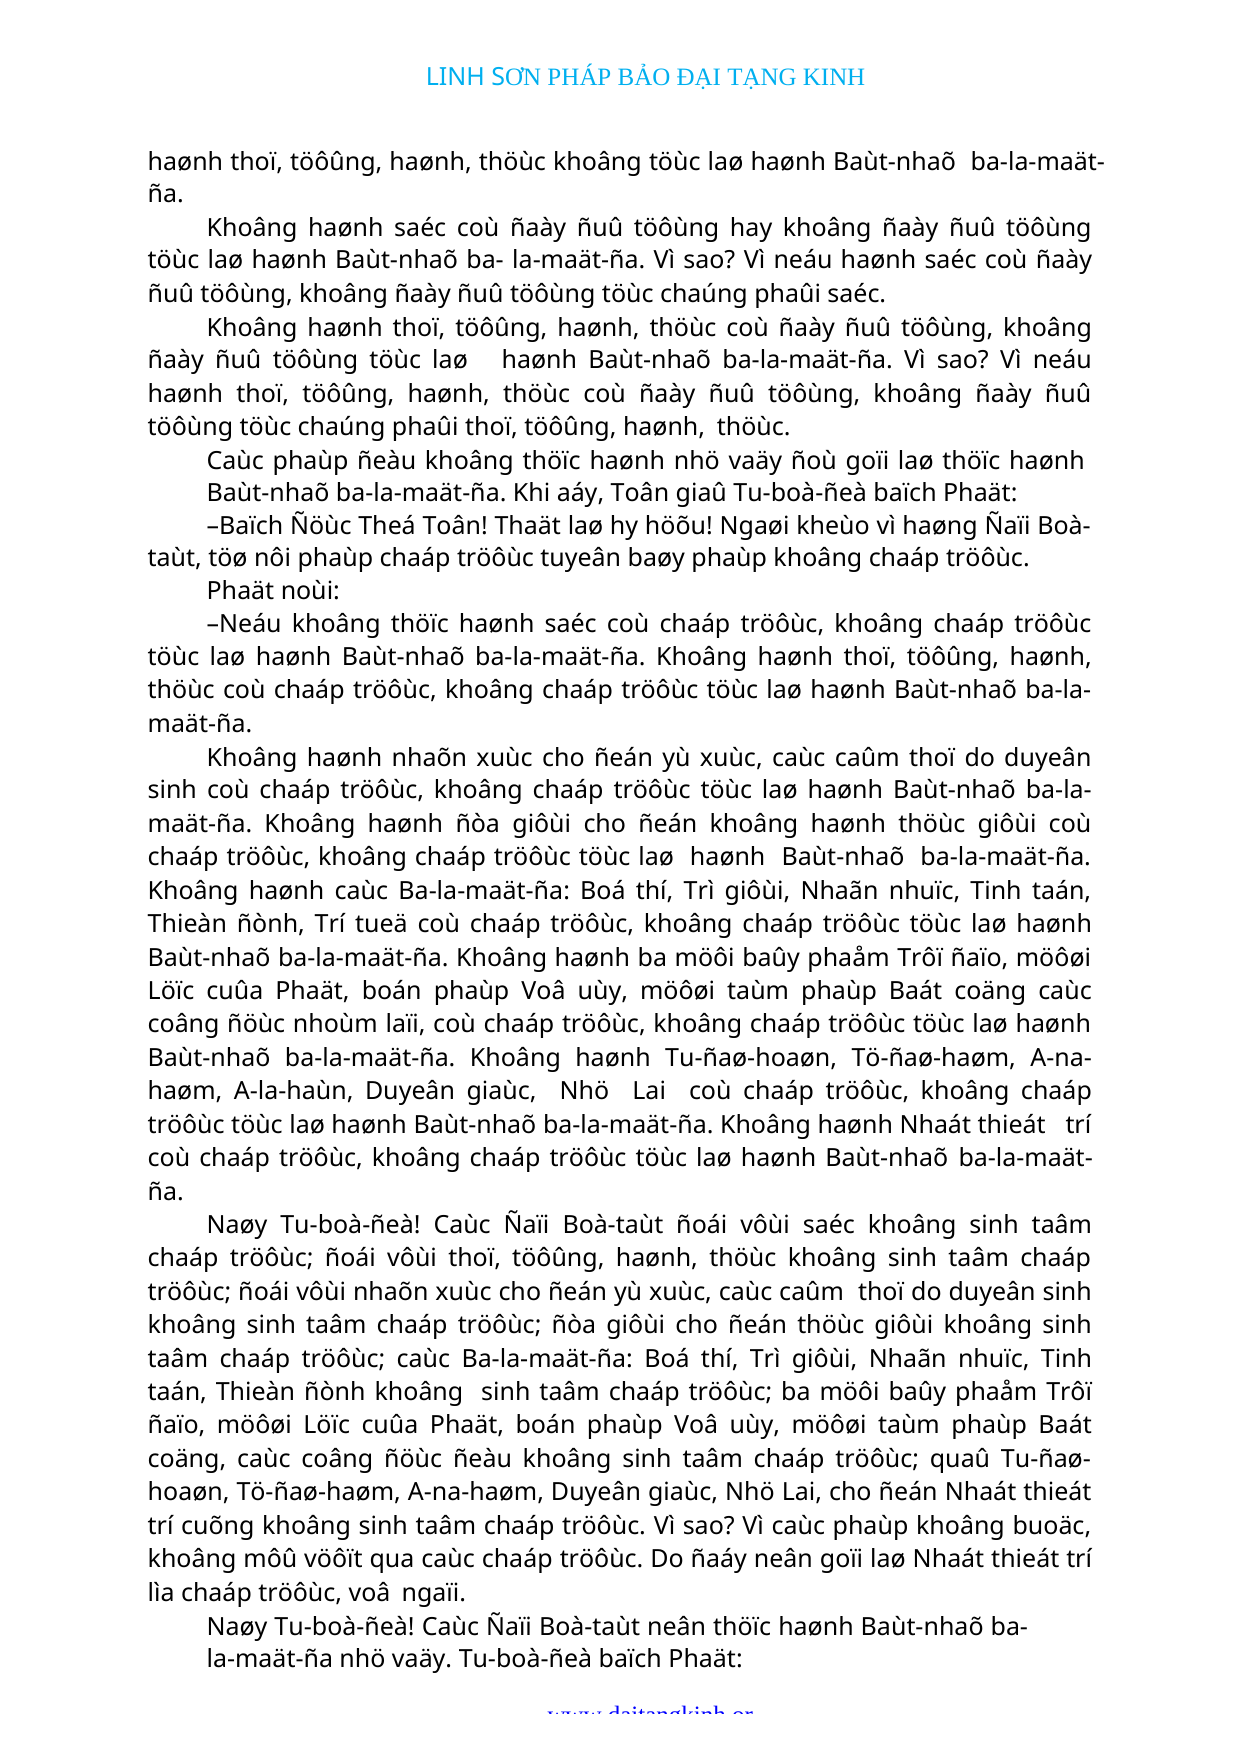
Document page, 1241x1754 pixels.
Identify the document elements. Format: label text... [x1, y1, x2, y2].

text Khoâng haønh saéc coù ñaày ñuû töôùng hay khoâng ñaày ñuû töôùng töùc laø haønh Baùt-nhaõ ba- la-maät-ña. Vì sao? Vì neáu haønh saéc coù ñaày ñuû töôùng, khoâng ñaày ñuû töôùng töùc chaúng phaûi saéc. [147, 209, 1093, 309]
text Phaät noùi: [206, 574, 1105, 606]
text –Baïch Ñöùc Theá Toân! Thaät laø hy höõu! Ngaøi kheùo vì haøng Ñaïi Boà-taùt, töø nôi phaùp chaáp tröôùc tuyeân baøy phaùp khoâng chaáp tröôùc. [147, 508, 1093, 574]
text haønh thoï, töôûng, haønh, thöùc khoâng töùc laø haønh Baùt-nhaõ ba-la-maät-ña. [147, 145, 1105, 209]
text Khoâng haønh nhaõn xuùc cho ñeán yù xuùc, caùc caûm thoï do duyeân sinh coù chaáp tröôùc, khoâng chaáp tröôùc töùc laø haønh Baùt-nhaõ ba-la-maät-ña. Khoâng haønh ñòa giôùi cho ñeán khoâng haønh thöùc giôùi coù chaáp tröôùc, khoâng chaáp tröôùc töùc laø haønh Baùt-nhaõ ba-la-maät-ña. Khoâng haønh caùc Ba-la-maät-ña: Boá thí, Trì giôùi, Nhaãn nhuïc, Tinh taán, Thieàn ñònh, Trí tueä coù chaáp tröôùc, khoâng chaáp tröôùc töùc laø haønh Baùt-nhaõ ba-la-maät-ña. Khoâng haønh ba möôi baûy phaåm Trôï ñaïo, möôøi Löïc cuûa Phaät, boán phaùp Voâ uùy, möôøi taùm phaùp Baát coäng caùc coâng ñöùc nhoùm laïi, coù chaáp tröôùc, khoâng chaáp tröôùc töùc laø haønh Baùt-nhaõ ba-la-maät-ña. Khoâng haønh Tu-ñaø-hoaøn, Tö-ñaø-haøm, A-na-haøm, A-la-haùn, Duyeân giaùc, Nhö Lai coù chaáp tröôùc, khoâng chaáp tröôùc töùc laø haønh Baùt-nhaõ ba-la-maät-ña. Khoâng haønh Nhaát thieát trí coù chaáp tröôùc, khoâng chaáp tröôùc töùc laø haønh Baùt-nhaõ ba-la-maät-ña. [147, 739, 1093, 1207]
text –Neáu khoâng thöïc haønh saéc coù chaáp tröôùc, khoâng chaáp tröôùc töùc laø haønh Baùt-nhaõ ba-la-maät-ña. Khoâng haønh thoï, töôûng, haønh, thöùc coù chaáp tröôùc, khoâng chaáp tröôùc töùc laø haønh Baùt-nhaõ ba-la-maät-ña. [147, 606, 1093, 739]
text Khoâng haønh thoï, töôûng, haønh, thöùc coù ñaày ñuû töôùng, khoâng ñaày ñuû töôùng töùc laø haønh Baùt-nhaõ ba-la-maät-ña. Vì sao? Vì neáu haønh thoï, töôûng, haønh, thöùc coù ñaày ñuû töôùng, khoâng ñaày ñuû töôùng töùc chaúng phaûi thoï, töôûng, haønh, thöùc. [147, 309, 1093, 443]
text Naøy Tu-boà-ñeà! Caùc Ñaïi Boà-taùt ñoái vôùi saéc khoâng sinh taâm chaáp tröôùc; ñoái vôùi thoï, töôûng, haønh, thöùc khoâng sinh taâm chaáp tröôùc; ñoái vôùi nhaõn xuùc cho ñeán yù xuùc, caùc caûm thoï do duyeân sinh khoâng sinh taâm chaáp tröôùc; ñòa giôùi cho ñeán thöùc giôùi khoâng sinh taâm chaáp tröôùc; caùc Ba-la-maät-ña: Boá thí, Trì giôùi, Nhaãn nhuïc, Tinh taán, Thieàn ñònh khoâng sinh taâm chaáp tröôùc; ba möôi baûy phaåm Trôï ñaïo, möôøi Löïc cuûa Phaät, boán phaùp Voâ uùy, möôøi taùm phaùp Baát coäng, caùc coâng ñöùc ñeàu khoâng sinh taâm chaáp tröôùc; quaû Tu-ñaø-hoaøn, Tö-ñaø-haøm, A-na-haøm, Duyeân giaùc, Nhö Lai, cho ñeán Nhaát thieát trí cuõng khoâng sinh taâm chaáp tröôùc. Vì sao? Vì caùc phaùp khoâng buoäc, khoâng môû vöôït qua caùc chaáp tröôùc. Do ñaáy neân goïi laø Nhaát thieát trí lìa chaáp tröôùc, voâ ngaïi. [147, 1207, 1093, 1608]
text Naøy Tu-boà-ñeà! Caùc Ñaïi Boà-taùt neân thöïc haønh Baùt-nhaõ ba-la-maät-ña nhö vaäy. Tu-boà-ñeà baïch Phaät: [206, 1608, 1029, 1675]
text Caùc phaùp ñeàu khoâng thöïc haønh nhö vaäy ñoù goïi laø thöïc haønh Baùt-nhaõ ba-la-maät-ña. Khi aáy, Toân giaû Tu-boà-ñeà baïch Phaät: [206, 443, 1086, 508]
